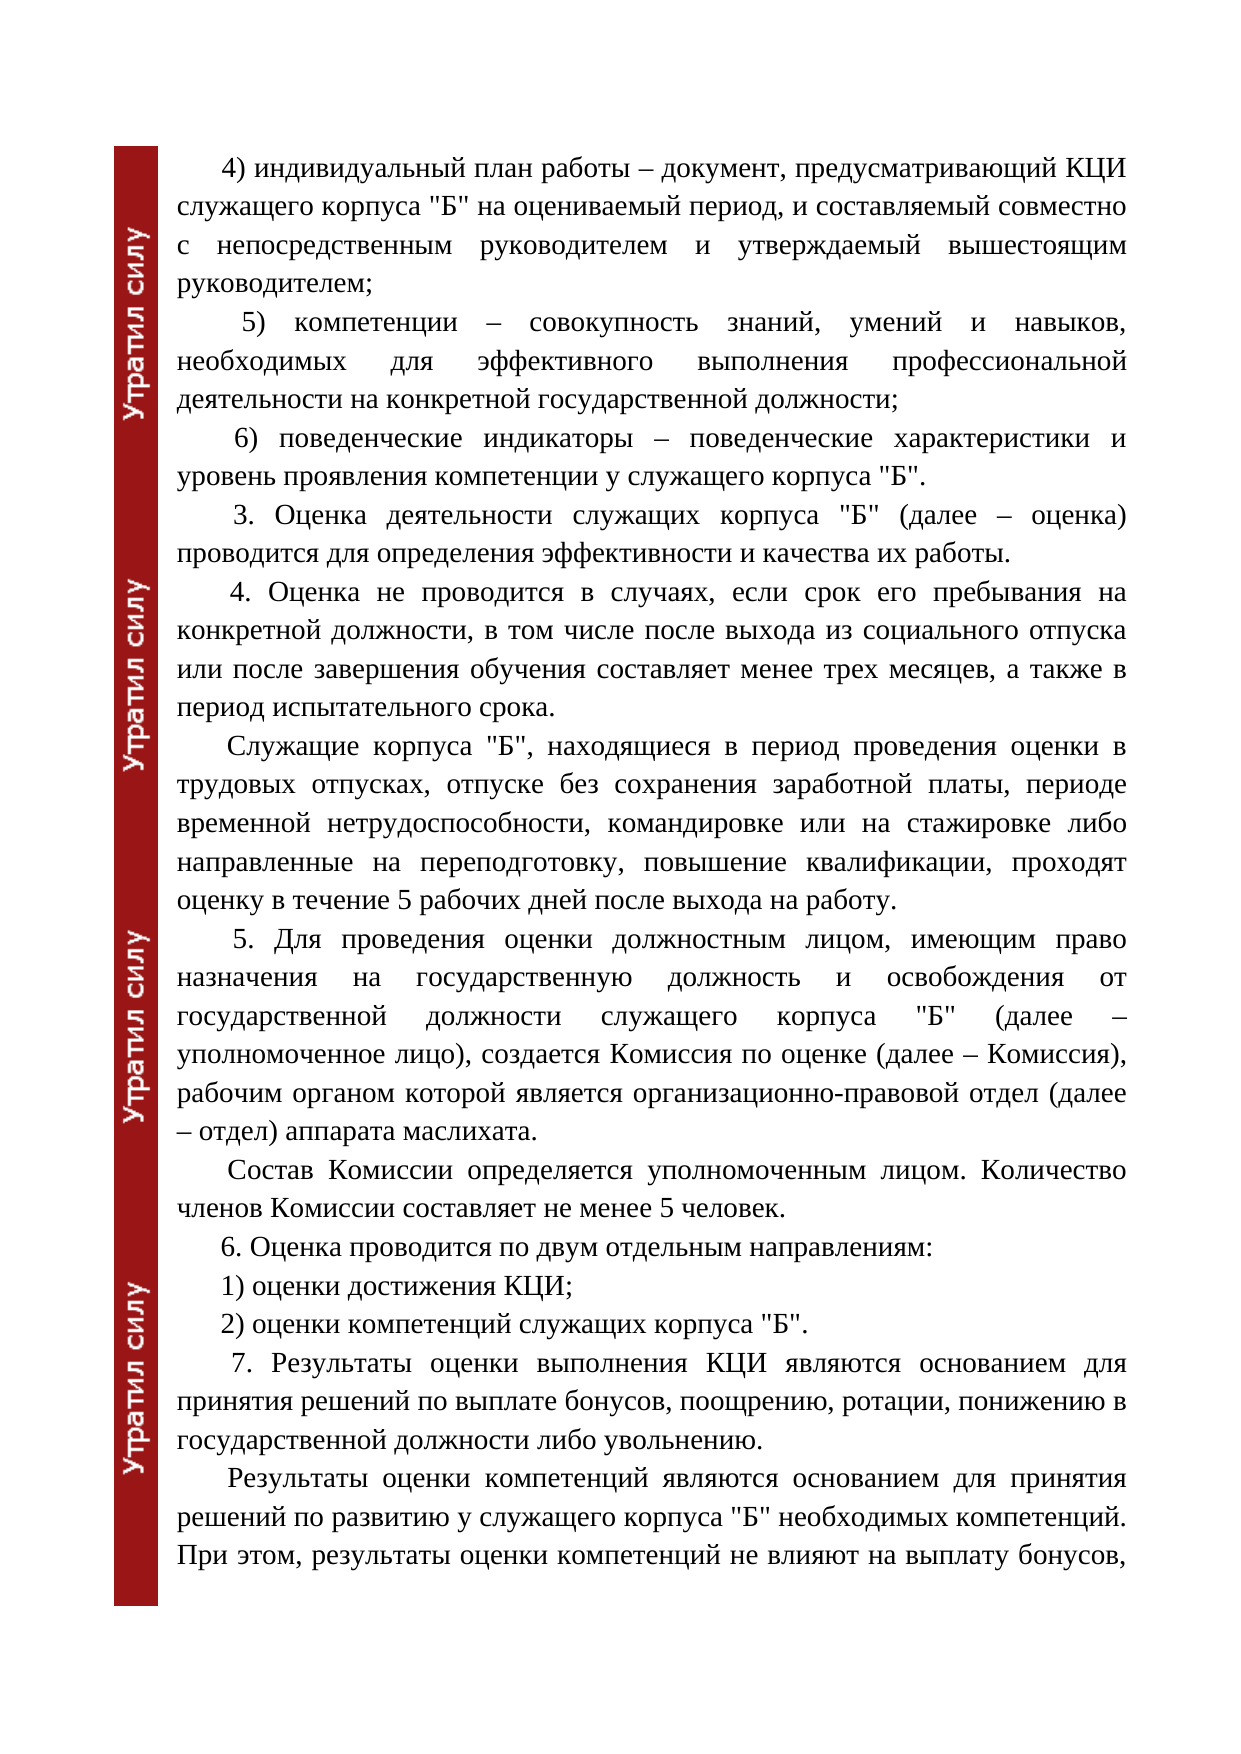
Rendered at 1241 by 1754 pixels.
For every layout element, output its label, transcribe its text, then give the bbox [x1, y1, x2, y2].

text 5) компетенции – совокупность знаний, умений и навыков, необходимых для эффективного выполнения профессиональной деятельности на конкретной государственной должности; [112, 304, 1128, 415]
picture [114, 569, 158, 574]
picture [114, 415, 158, 420]
text 4. Оценка не проводится в случаях, если срок его пребывания на конкретной должности, в том числе после выхода из социального отпуска или после завершения обучения составляет менее трех месяцев, а также в период испытательного срока. [112, 574, 1128, 723]
picture [114, 723, 158, 728]
picture [114, 492, 158, 497]
text 5. Для проведения оценки должностным лицом, имеющим право назначения на государственную должность и освобождения от государственной должности служащего корпуса "Б" (далее – уполномоченное лицо), создается Комиссия по оценке (далее – Комиссия), рабочим органом которой является организационно-правовой отдел (далее – отдел) аппарата маслихата. [112, 921, 1128, 1147]
text 2) оценки компетенций служащих корпуса "Б". [112, 1306, 1128, 1340]
text 1) оценки достижения КЦИ; [112, 1268, 1128, 1301]
picture [114, 1340, 158, 1345]
text 7. Результаты оценки выполнения КЦИ являются основанием для принятия решений по выплате бонусов, поощрению, ротации, понижению в государственной должности либо увольнению. [112, 1345, 1128, 1455]
text 6. Оценка проводится по двум отдельным направлениям: [112, 1229, 1128, 1263]
text 6) поведенческие индикаторы – поведенческие характеристики и уровень проявления компетенции у служащего корпуса "Б". [112, 420, 1128, 492]
picture [114, 146, 158, 150]
picture [114, 1224, 158, 1229]
picture [114, 1301, 158, 1306]
picture [114, 1147, 158, 1152]
text 4) индивидуальный план работы – документ, предусматривающий КЦИ служащего корпуса "Б" на оцениваемый период, и составляемый совместно с непосредственным руководителем и утверждаемый вышестоящим руководителем; [112, 150, 1128, 299]
picture [114, 1455, 158, 1460]
picture [114, 299, 158, 304]
picture [114, 916, 158, 921]
text 3. Оценка деятельности служащих корпуса "Б" (далее – оценка) проводится для определения эффективности и качества их работы. [112, 497, 1128, 569]
text Служащие корпуса "Б", находящиеся в период проведения оценки в трудовых отпусках, отпуске без сохранения заработной платы, периоде временной нетрудоспособности, командировке или на стажировке либо направленные на переподготовку, повышение квалификации, проходят оценку в течение 5 рабочих дней после выхода на работу. [112, 728, 1128, 916]
text Состав Комиссии определяется уполномоченным лицом. Количество членов Комиссии составляет не менее 5 человек. [112, 1152, 1128, 1224]
picture [114, 1263, 158, 1268]
picture [114, 1571, 158, 1606]
